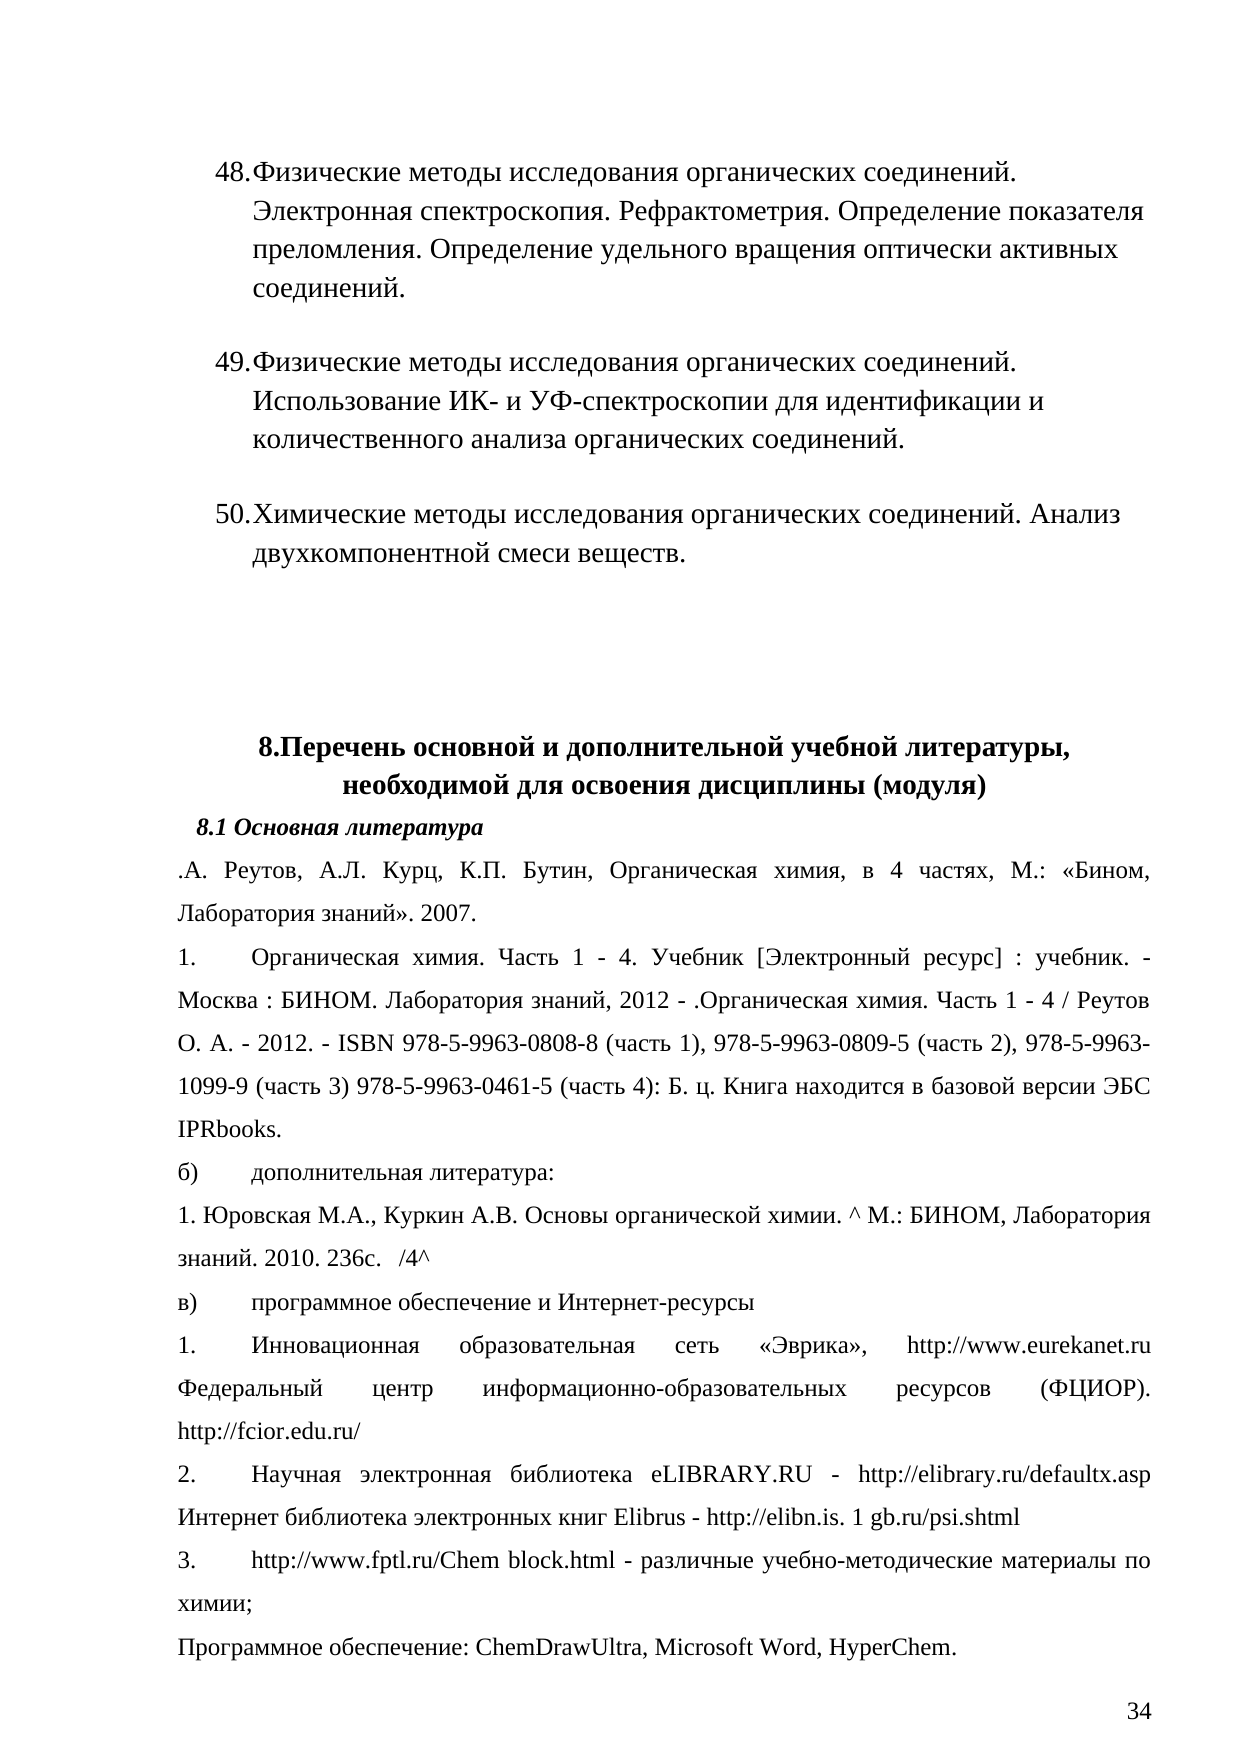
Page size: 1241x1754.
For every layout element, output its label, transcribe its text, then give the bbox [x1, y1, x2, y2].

text 2. Научная электронная библиотека eLIBRARY.RU - http://elibrary.ru/defaultx.asp Интернет библиотека электронных книг Elibrus - http://elibn.is. 1 gb.ru/psi.shtml [177, 1459, 1152, 1531]
text б) дополнительная литература: [177, 1157, 1152, 1186]
text 8.1 Основная литература [121, 812, 1133, 841]
text 8.Перечень основной и дополнительной учебной литературы, необходимой для освоения дисциплины (модуля) [177, 729, 1152, 801]
text .А. Реутов, А.Л. Курц, К.П. Бутин, Органическая химия, в 4 частях, М.: «Бином, Лаборатория знаний». 2007. [177, 855, 1152, 927]
text Программное обеспечение: ChemDrawUltra, Microsoft Word, HyperChem. [177, 1632, 1152, 1660]
text 3. http://www.fptl.ru/Chem block.html - различные учебно-методические материалы по химии; [177, 1545, 1152, 1617]
text в) программное обеспечение и Интернет-ресурсы [177, 1287, 1152, 1315]
list Химические методы исследования органических соединений. Анализ двухкомпонентной смеси веществ. [215, 496, 1152, 568]
list Физические методы исследования органических соединений. Использование ИК- и УФ-спектроскопии для идентификации и количественного анализа органических соединений. [215, 344, 1152, 455]
list Физические методы исследования органических соединений. Электронная спектроскопия. Рефрактометрия. Определение показателя преломления. Определение удельного вращения оптически активных соединений. [215, 154, 1152, 303]
text 1. Органическая химия. Часть 1 - 4. Учебник [Электронный ресурс] : учебник. - Москва : БИНОМ. Лаборатория знаний, 2012 - .Органическая химия. Часть 1 - 4 / Реутов О. А. - 2012. - ISBN 978-5-9963-0808-8 (часть 1), 978-5-9963-0809-5 (часть 2), 978-5-9963-1099-9 (часть 3) 978-5-9963-0461-5 (часть 4): Б. ц. Книга находится в базовой версии ЭБС IPRbooks. [177, 942, 1152, 1143]
text 1. Инновационная образовательная сеть «Эврика», http://www.eurekanet.ru Федеральный центр информационно-образовательных ресурсов (ФЦИОР). http://fcior.edu.ru/ [177, 1330, 1152, 1445]
text 1. Юровская М.А., Куркин А.В. Основы органической химии. ^ М.: БИНОМ, Лаборатория знаний. 2010. 236с. /4^ [177, 1200, 1152, 1272]
